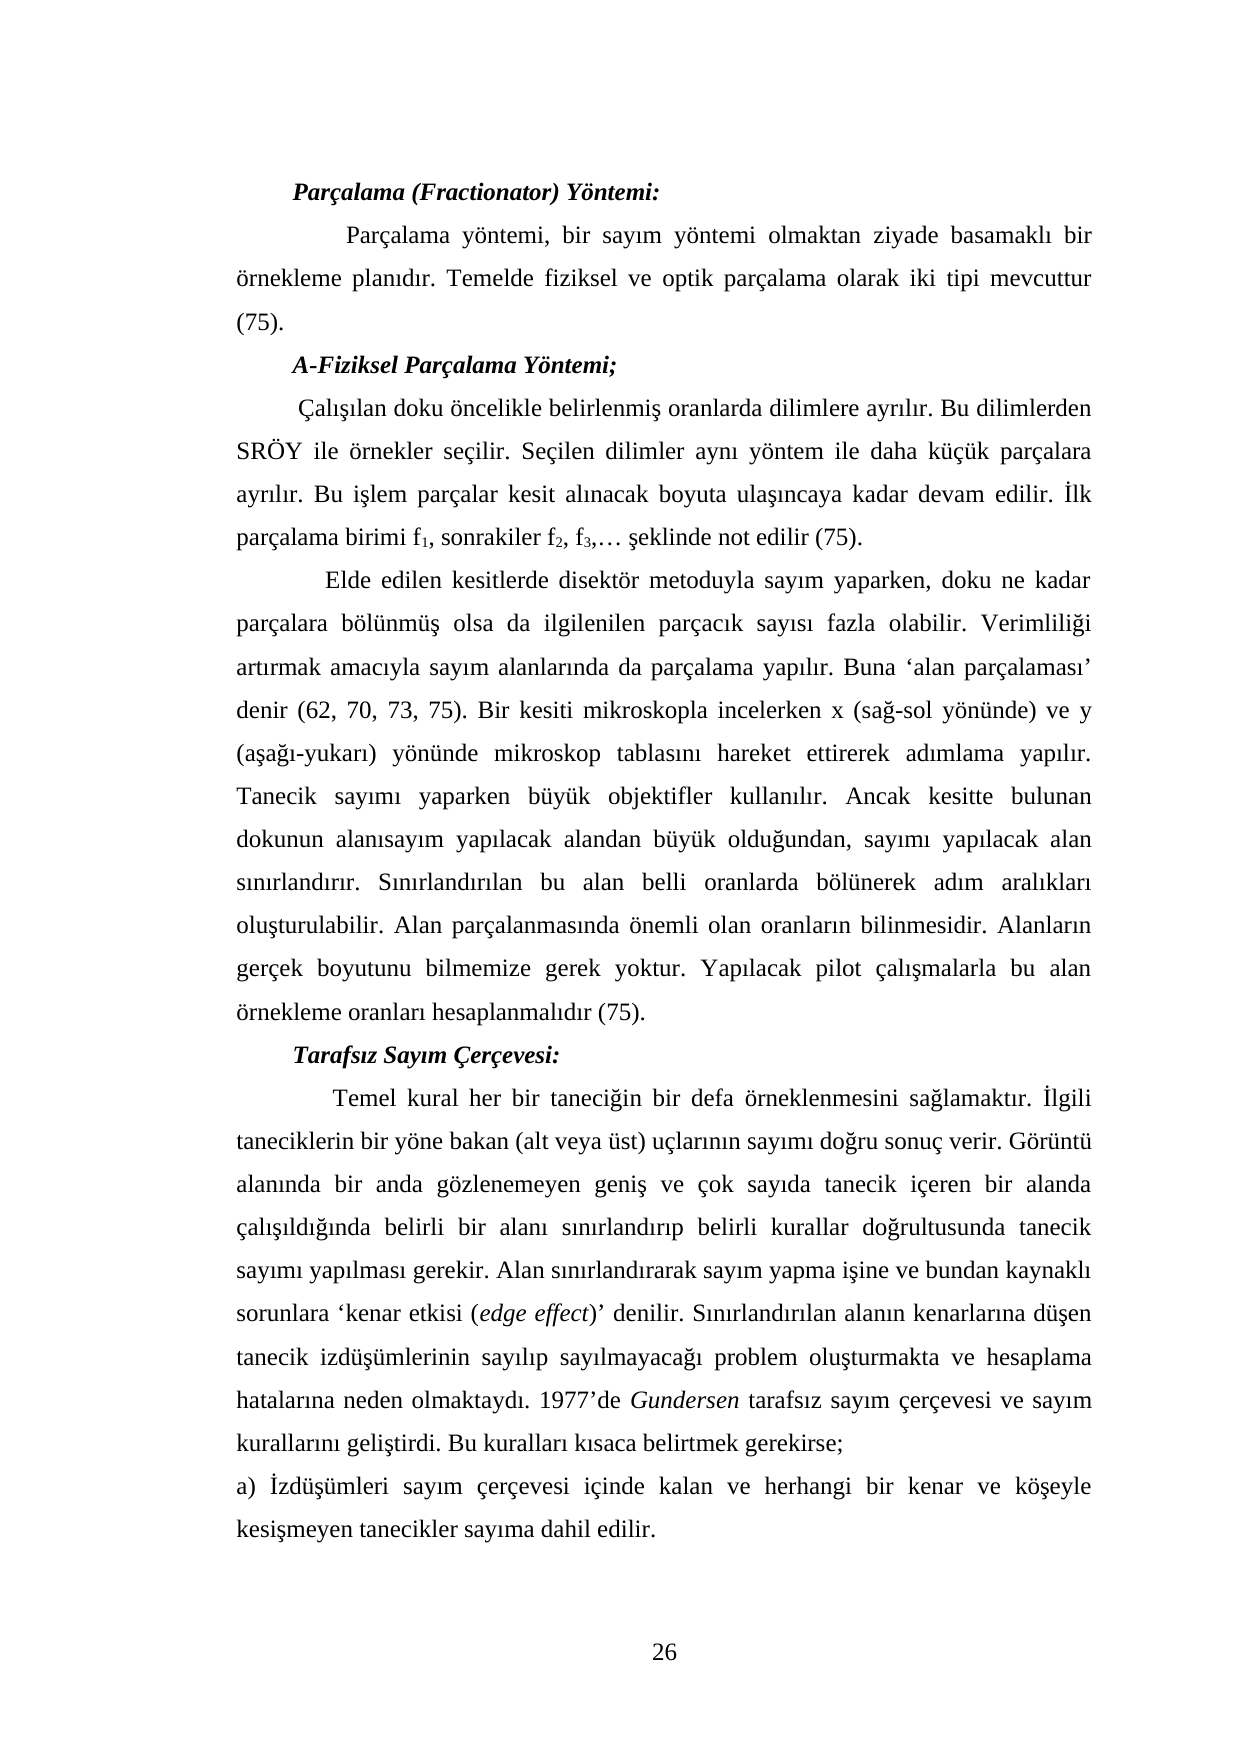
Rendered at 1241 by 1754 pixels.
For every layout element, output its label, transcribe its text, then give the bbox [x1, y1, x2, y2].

text Parçalama yöntemi, bir sayım yöntemi olmaktan ziyade basamaklı bir örnekleme planıdır. Temelde fiziksel ve optik parçalama olarak iki tipi mevcuttur (75). [236, 220, 1092, 335]
text A-Fiziksel Parçalama Yöntemi; [236, 350, 1092, 378]
text Çalışılan doku öncelikle belirlenmiş oranlarda dilimlere ayrılır. Bu dilimlerden SRÖY ile örnekler seçilir. Seçilen dilimler aynı yöntem ile daha küçük parçalara ayrılır. Bu işlem parçalar kesit alınacak boyuta ulaşıncaya kadar devam edilir. İlk parçalama birimi f1, sonrakiler f2, f3,… şeklinde not edilir (75). [236, 393, 1092, 551]
text Parçalama (Fractionator) Yöntemi: [236, 177, 1092, 206]
text Temel kural her bir taneciğin bir defa örneklenmesini sağlamaktır. İlgili taneciklerin bir yöne bakan (alt veya üst) uçlarının sayımı doğru sonuç verir. Görüntü alanında bir anda gözlenemeyen geniş ve çok sayıda tanecik içeren bir alanda çalışıldığında belirli bir alanı sınırlandırıp belirli kurallar doğrultusunda tanecik sayımı yapılması gerekir. Alan sınırlandırarak sayım yapma işine ve bundan kaynaklı sorunlara ‘kenar etkisi (edge effect)’ denilir. Sınırlandırılan alanın kenarlarına düşen tanecik izdüşümlerinin sayılıp sayılmayacağı problem oluşturmakta ve hesaplama hatalarına neden olmaktaydı. 1977’de Gundersen tarafsız sayım çerçevesi ve sayım kurallarını geliştirdi. Bu kuralları kısaca belirtmek gerekirse; [236, 1083, 1092, 1457]
text Tarafsız Sayım Çerçevesi: [236, 1040, 1092, 1068]
text Elde edilen kesitlerde disektör metoduyla sayım yaparken, doku ne kadar parçalara bölünmüş olsa da ilgilenilen parçacık sayısı fazla olabilir. Verimliliği artırmak amacıyla sayım alanlarında da parçalama yapılır. Buna ‘alan parçalaması’ denir (62, 70, 73, 75). Bir kesiti mikroskopla incelerken x (sağ-sol yönünde) ve y (aşağı-yukarı) yönünde mikroskop tablasını hareket ettirerek adımlama yapılır. Tanecik sayımı yaparken büyük objektifler kullanılır. Ancak kesitte bulunan dokunun alanısayım yapılacak alandan büyük olduğundan, sayımı yapılacak alan sınırlandırır. Sınırlandırılan bu alan belli oranlarda bölünerek adım aralıkları oluşturulabilir. Alan parçalanmasında önemli olan oranların bilinmesidir. Alanların gerçek boyutunu bilmemize gerek yoktur. Yapılacak pilot çalışmalarla bu alan örnekleme oranları hesaplanmalıdır (75). [236, 565, 1092, 1025]
text a) İzdüşümleri sayım çerçevesi içinde kalan ve herhangi bir kenar ve köşeyle kesişmeyen tanecikler sayıma dahil edilir. [236, 1500, 1092, 1543]
